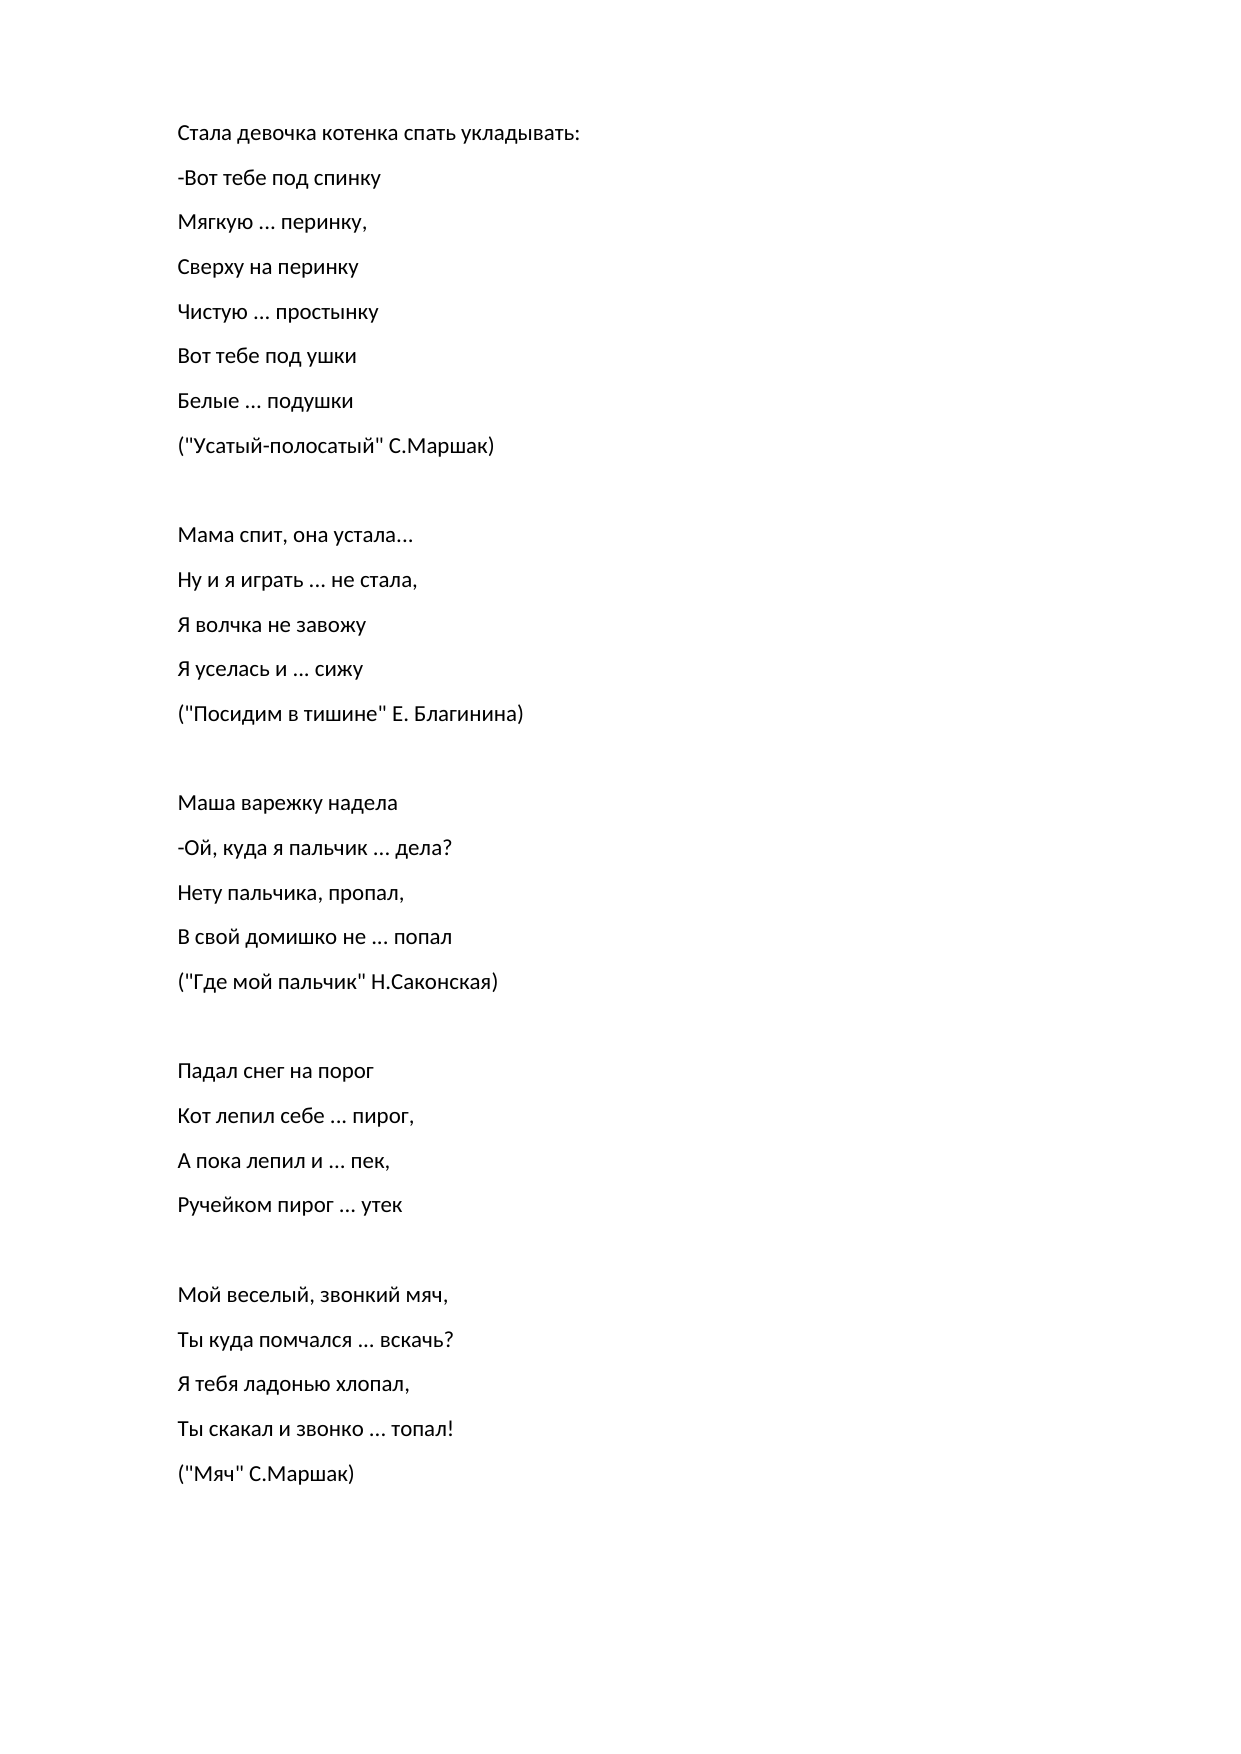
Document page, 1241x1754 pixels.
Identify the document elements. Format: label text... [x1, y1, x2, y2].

text ("Посидим в тишине" Е. Благинина) [177, 699, 1152, 727]
text Маша варежку надела [177, 788, 1152, 816]
text Ручейком пирог ... утек [177, 1191, 1152, 1219]
text Кот лепил себе ... пирог, [177, 1101, 1152, 1129]
text ("Мяч" С.Маршак) [177, 1459, 1152, 1487]
text -Ой, куда я пальчик ... дела? [177, 833, 1152, 861]
text В свой домишко не ... попал [177, 922, 1152, 951]
text Я уселась и ... сижу [177, 654, 1152, 682]
text Ты скакал и звонко ... топал! [177, 1414, 1152, 1442]
text Мама спит, она устала... [177, 520, 1152, 548]
text Падал снег на порог [177, 1057, 1152, 1084]
text Нету пальчика, пропал, [177, 878, 1152, 906]
text Я волчка не завожу [177, 610, 1152, 638]
text Белые ... подушки [177, 386, 1152, 414]
text Ты куда помчался ... вскачь? [177, 1325, 1152, 1353]
text ("Где мой пальчик" Н.Саконская) [177, 967, 1152, 995]
text Ну и я играть ... не стала, [177, 565, 1152, 593]
text Стала девочка котенка спать укладывать: [177, 118, 1152, 146]
text Мой веселый, звонкий мяч, [177, 1280, 1152, 1308]
text Чистую ... простынку [177, 297, 1152, 325]
text -Вот тебе под спинку [177, 163, 1152, 191]
text Сверху на перинку [177, 252, 1152, 280]
text А пока лепил и ... пек, [177, 1146, 1152, 1174]
text Вот тебе под ушки [177, 342, 1152, 369]
text Я тебя ладонью хлопал, [177, 1369, 1152, 1397]
text Мягкую ... перинку, [177, 207, 1152, 236]
text ("Усатый-полосатый" С.Маршак) [177, 431, 1152, 459]
